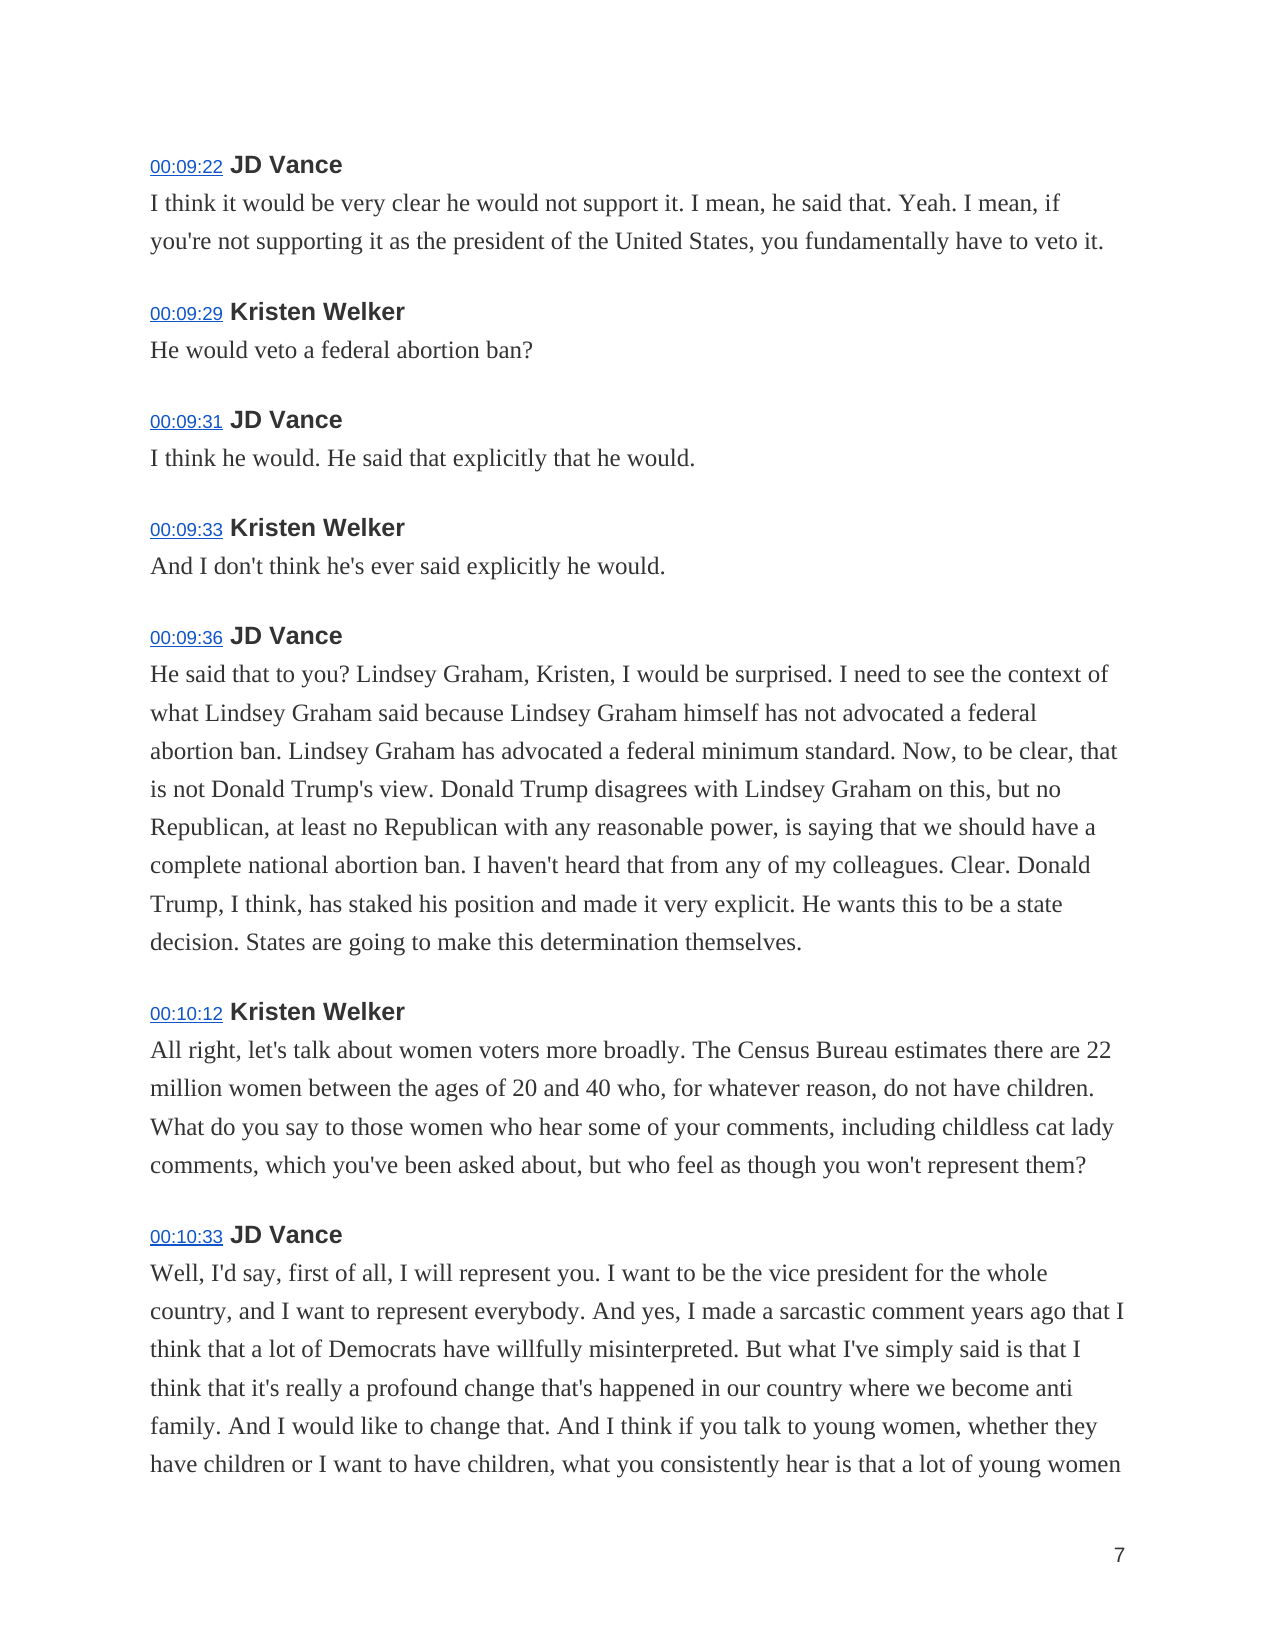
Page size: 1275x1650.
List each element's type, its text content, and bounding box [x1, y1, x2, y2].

text 00:09:29 Kristen Welker [150, 296, 1125, 325]
text And I don't think he's ever said explicitly he would. [150, 551, 1125, 580]
text He would veto a federal abortion ban? [150, 335, 1125, 363]
text 00:09:36 JD Vance [150, 621, 1125, 650]
text I think it would be very clear he would not support it. I mean, he said that. Yeah. I mean, if you're not supporting it as the president of the United States, you fundamentally have to veto it. [150, 188, 1125, 255]
text All right, let's talk about women voters more broadly. The Census Bureau estimates there are 22 million women between the ages of 20 and 40 who, for whatever reason, do not have children. What do you say to those women who hear some of your comments, including childless cat lady comments, which you've been asked about, but who feel as though you won't represent them? [150, 1035, 1125, 1179]
text 00:10:12 Kristen Welker [150, 997, 1125, 1026]
text I think he would. He said that explicitly that he would. [150, 443, 1125, 472]
text 00:09:22 JD Vance [150, 150, 1125, 179]
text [150, 1258, 1125, 1478]
text He said that to you? Lindsey Graham, Kristen, I would be surprised. I need to see the context of what Lindsey Graham said because Lindsey Graham himself has not advocated a federal abortion ban. Lindsey Graham has advocated a federal minimum standard. Now, to be clear, that is not Donald Trump's view. Donald Trump disagrees with Lindsey Graham on this, but no Republican, at least no Republican with any reasonable power, is saying that we should have a complete national abortion ban. I haven't heard that from any of my colleagues. Clear. Donald Trump, I think, has staked his position and made it very explicit. He wants this to be a state decision. States are going to make this determination themselves. [150, 659, 1125, 956]
text 00:09:33 Kristen Welker [150, 513, 1125, 542]
text 00:09:31 JD Vance [150, 405, 1125, 433]
text 00:10:33 JD Vance [150, 1220, 1125, 1249]
